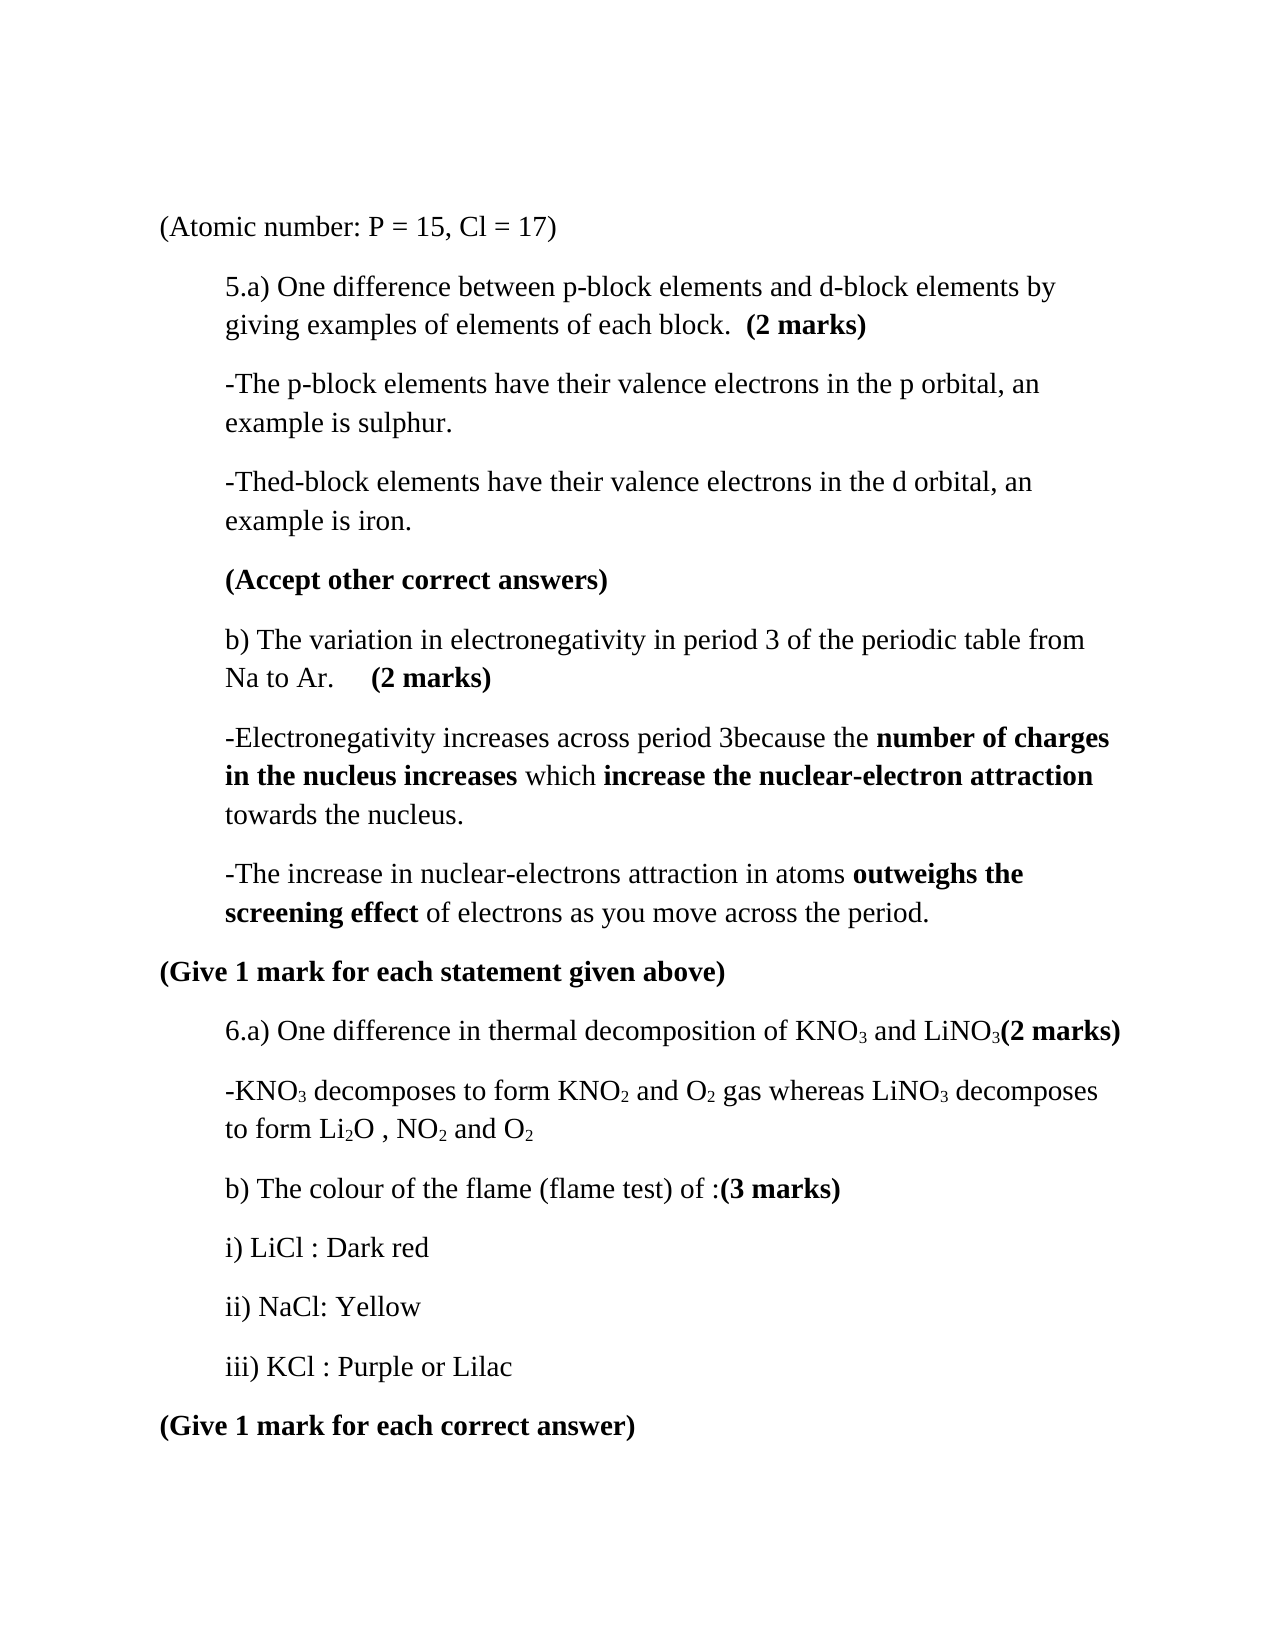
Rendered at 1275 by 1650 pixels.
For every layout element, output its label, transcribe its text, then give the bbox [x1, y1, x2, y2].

text -Thed-block elements have their valence electrons in the d orbital, an example is iron. [225, 464, 1125, 537]
text 5.a) One difference between p-block elements and d-block elements by giving examples of elements of each block. (2 marks) [225, 269, 1125, 341]
text -KNO3 decomposes to form KNO2 and O2 gas whereas LiNO3 decomposes to form Li2O , NO2 and O2 [225, 1073, 1125, 1145]
text (Accept other correct answers) [225, 562, 1125, 596]
text b) The colour of the flame (flame test) of :(3 marks) [225, 1171, 1125, 1204]
text 6.a) One difference in thermal decomposition of KNO3 and LiNO3(2 marks) [225, 1013, 1125, 1047]
text i) LiCl : Dark red [225, 1230, 1125, 1264]
text ii) NaCl: Yellow [225, 1289, 1125, 1323]
text (Atomic number: P = 15, Cl = 17) [159, 209, 1125, 243]
text (Give 1 mark for each correct answer) [159, 1408, 1125, 1442]
text -The p-block elements have their valence electrons in the p orbital, an example is sulphur. [225, 367, 1125, 439]
text (Give 1 mark for each statement given above) [159, 954, 1125, 988]
text iii) KCl : Purple or Lilac [225, 1349, 1125, 1382]
text -Electronegativity increases across period 3because the number of charges in the nucleus increases which increase the nuclear-electron attraction towards the nucleus. [225, 720, 1125, 830]
text b) The variation in electronegativity in period 3 of the periodic table from Na to Ar. (2 marks) [225, 622, 1125, 694]
text -The increase in nuclear-electrons attraction in atoms outweighs the screening effect of electrons as you move across the period. [225, 856, 1125, 928]
